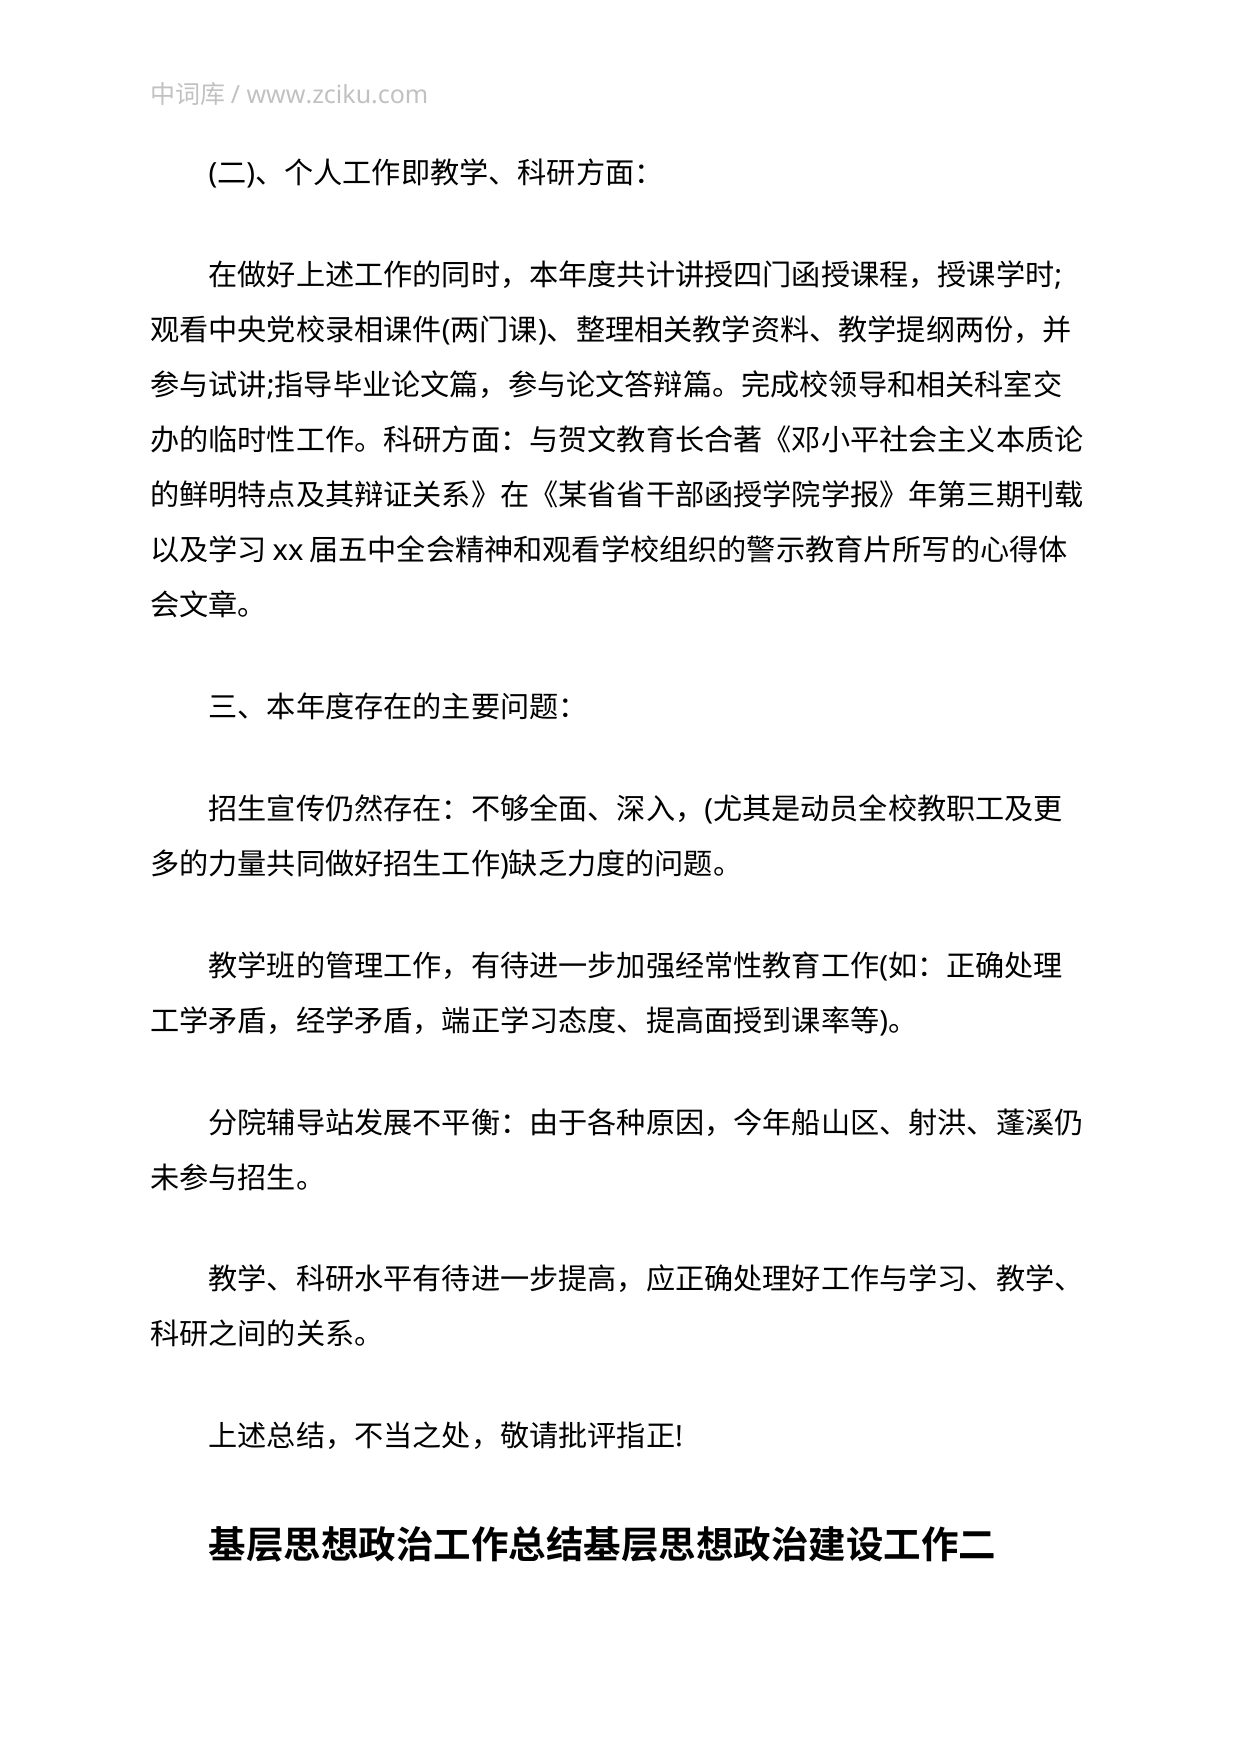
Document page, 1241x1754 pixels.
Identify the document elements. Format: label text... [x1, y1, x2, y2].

text 教学班的管理工作，有待进一步加强经常性教育工作(如：正确处理工学矛盾，经学矛盾，端正学习态度、提高面授到课率等)。 [150, 942, 1090, 1040]
text 分院辅导站发展不平衡：由于各种原因，今年船山区、射洪、蓬溪仍未参与招生。 [150, 1099, 1090, 1196]
text 基层思想政治工作总结基层思想政治建设工作二 [150, 1514, 1090, 1569]
text (二)、个人工作即教学、科研方面： [150, 150, 1090, 192]
text 在做好上述工作的同时，本年度共计讲授四门函授课程，授课学时;观看中央党校录相课件(两门课)、整理相关教学资料、教学提纲两份，并参与试讲;指导毕业论文篇，参与论文答辩篇。完成校领导和相关科室交办的临时性工作。科研方面：与贺文教育长合著《邓小平社会主义本质论的鲜明特点及其辩证关系》在《某省省干部函授学院学报》年第三期刊载以及学习xx届五中全会精神和观看学校组织的警示教育片所写的心得体会文章。 [150, 252, 1090, 624]
text 三、本年度存在的主要问题： [150, 683, 1090, 726]
text 上述总结，不当之处，敬请批评指正! [150, 1413, 1090, 1455]
text 教学、科研水平有待进一步提高，应正确处理好工作与学习、教学、科研之间的关系。 [150, 1256, 1090, 1353]
text 招生宣传仍然存在：不够全面、深入，(尤其是动员全校教职工及更多的力量共同做好招生工作)缺乏力度的问题。 [150, 785, 1090, 883]
